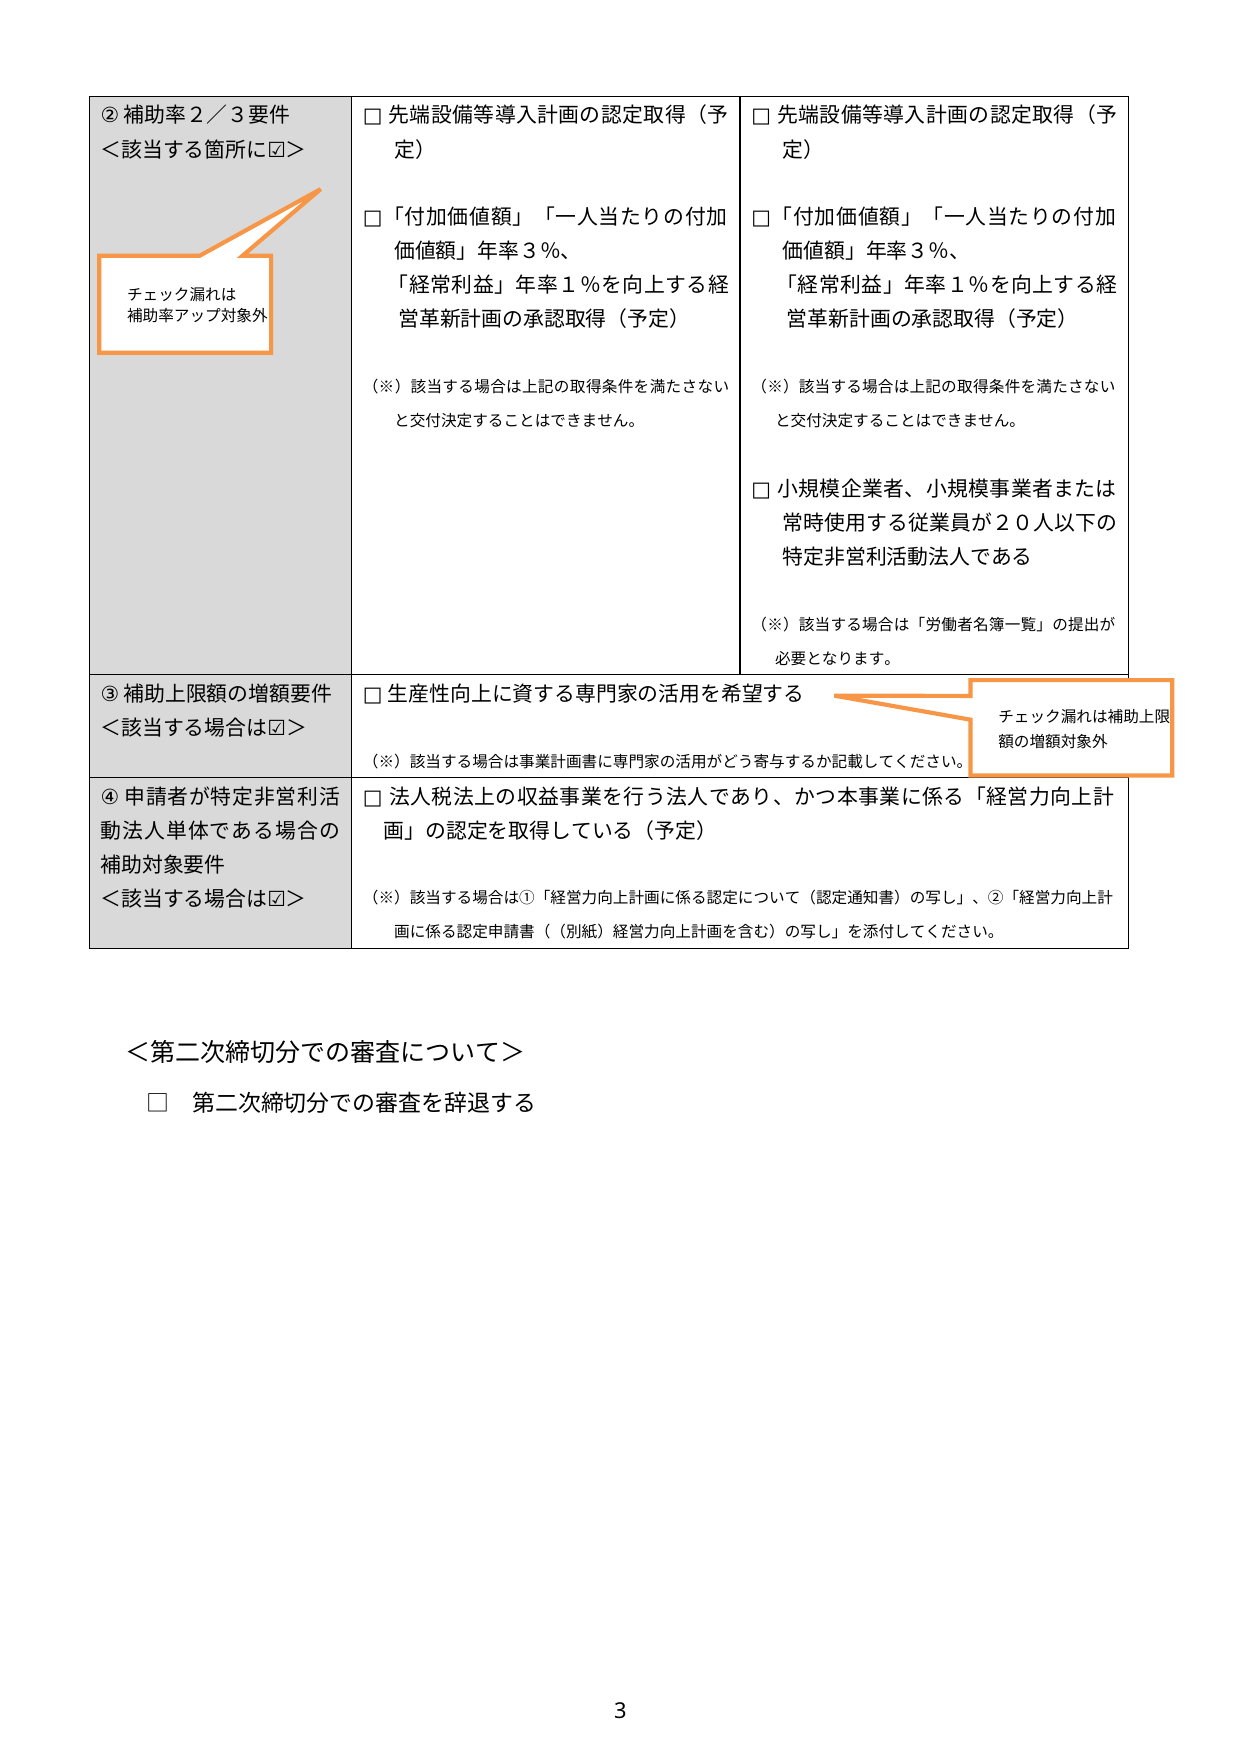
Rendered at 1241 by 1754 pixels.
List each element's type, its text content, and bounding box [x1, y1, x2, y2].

table_cell ④申請者が特定非営利活動法人単体である場合の補助対象要件 ＜該当する場合は☑＞ [90, 778, 351, 948]
table_cell ②補助率２／３要件 ＜該当する箇所に☑＞ [90, 97, 351, 674]
table_cell ③補助上限額の増額要件 ＜該当する場合は☑＞ [90, 675, 351, 777]
text ＜第二次締切分での審査について＞ [100, 1017, 1140, 1085]
text □ 第二次締切分での審査を辞退する [100, 1085, 1140, 1119]
table_cell □ 法人税法上の収益事業を行う法人であり、かつ本事業に係る「経営力向上計画」の認定を取得している（予定） （※）該当する場合は①「経営力向上計画に係る認定について（認定通知書）の写し」、②「経営力向上計画に係る認定申請書（（別紙）経営力向上計画を含む）の写し」を添付してください。 [352, 778, 1128, 948]
table_cell □ 生産性向上に資する専門家の活用を希望する （※）該当する場合は事業計画書に専門家の活用がどう寄与するか記載してください。 [352, 675, 1128, 777]
table_cell □ 先端設備等導入計画の認定取得（予定） □「付加価値額」「一人当たりの付加価値額」年率３％、 「経常利益」年率１％を向上する経営革新計画の承認取得（予定） （※）該当する場合は上記の取得条件を満たさないと交付決定することはできません。 [352, 97, 739, 674]
table_cell □ 先端設備等導入計画の認定取得（予定） □「付加価値額」「一人当たりの付加価値額」年率３％、 「経常利益」年率１％を向上する経営革新計画の承認取得（予定） （※）該当する場合は上記の取得条件を満たさないと交付決定することはできません。 □ 小規模企業者、小規模事業者または常時使用する従業員が２０人以下の特定非営利活動法人である （※）該当する場合は「労働者名簿一覧」の提出が必要となります。 [741, 97, 1128, 674]
